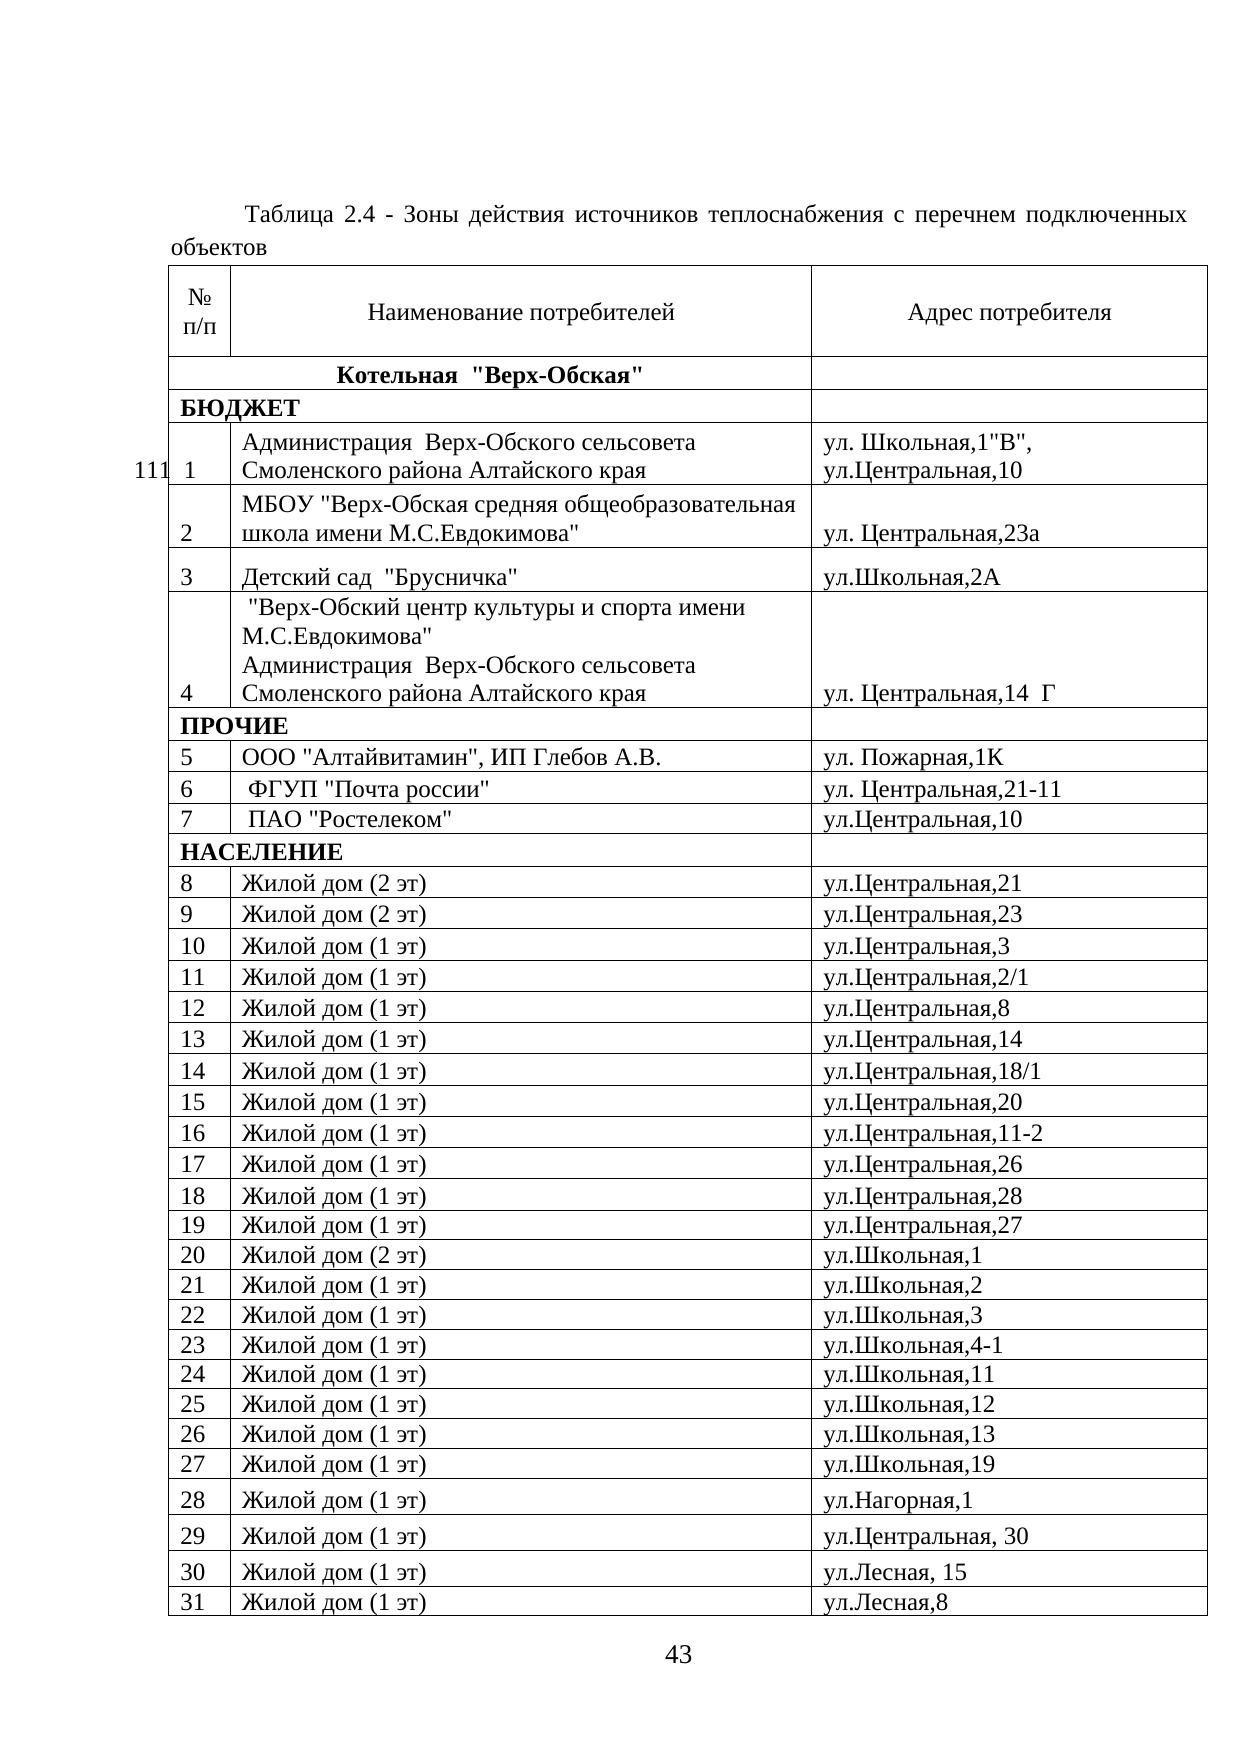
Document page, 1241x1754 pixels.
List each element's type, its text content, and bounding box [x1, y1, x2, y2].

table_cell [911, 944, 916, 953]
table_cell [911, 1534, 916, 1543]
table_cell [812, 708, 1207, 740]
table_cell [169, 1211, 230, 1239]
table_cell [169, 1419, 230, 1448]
text Таблица 2.4 - Зоны действия источников теплоснабжения с перечнем подключенных объектов [171, 199, 1188, 261]
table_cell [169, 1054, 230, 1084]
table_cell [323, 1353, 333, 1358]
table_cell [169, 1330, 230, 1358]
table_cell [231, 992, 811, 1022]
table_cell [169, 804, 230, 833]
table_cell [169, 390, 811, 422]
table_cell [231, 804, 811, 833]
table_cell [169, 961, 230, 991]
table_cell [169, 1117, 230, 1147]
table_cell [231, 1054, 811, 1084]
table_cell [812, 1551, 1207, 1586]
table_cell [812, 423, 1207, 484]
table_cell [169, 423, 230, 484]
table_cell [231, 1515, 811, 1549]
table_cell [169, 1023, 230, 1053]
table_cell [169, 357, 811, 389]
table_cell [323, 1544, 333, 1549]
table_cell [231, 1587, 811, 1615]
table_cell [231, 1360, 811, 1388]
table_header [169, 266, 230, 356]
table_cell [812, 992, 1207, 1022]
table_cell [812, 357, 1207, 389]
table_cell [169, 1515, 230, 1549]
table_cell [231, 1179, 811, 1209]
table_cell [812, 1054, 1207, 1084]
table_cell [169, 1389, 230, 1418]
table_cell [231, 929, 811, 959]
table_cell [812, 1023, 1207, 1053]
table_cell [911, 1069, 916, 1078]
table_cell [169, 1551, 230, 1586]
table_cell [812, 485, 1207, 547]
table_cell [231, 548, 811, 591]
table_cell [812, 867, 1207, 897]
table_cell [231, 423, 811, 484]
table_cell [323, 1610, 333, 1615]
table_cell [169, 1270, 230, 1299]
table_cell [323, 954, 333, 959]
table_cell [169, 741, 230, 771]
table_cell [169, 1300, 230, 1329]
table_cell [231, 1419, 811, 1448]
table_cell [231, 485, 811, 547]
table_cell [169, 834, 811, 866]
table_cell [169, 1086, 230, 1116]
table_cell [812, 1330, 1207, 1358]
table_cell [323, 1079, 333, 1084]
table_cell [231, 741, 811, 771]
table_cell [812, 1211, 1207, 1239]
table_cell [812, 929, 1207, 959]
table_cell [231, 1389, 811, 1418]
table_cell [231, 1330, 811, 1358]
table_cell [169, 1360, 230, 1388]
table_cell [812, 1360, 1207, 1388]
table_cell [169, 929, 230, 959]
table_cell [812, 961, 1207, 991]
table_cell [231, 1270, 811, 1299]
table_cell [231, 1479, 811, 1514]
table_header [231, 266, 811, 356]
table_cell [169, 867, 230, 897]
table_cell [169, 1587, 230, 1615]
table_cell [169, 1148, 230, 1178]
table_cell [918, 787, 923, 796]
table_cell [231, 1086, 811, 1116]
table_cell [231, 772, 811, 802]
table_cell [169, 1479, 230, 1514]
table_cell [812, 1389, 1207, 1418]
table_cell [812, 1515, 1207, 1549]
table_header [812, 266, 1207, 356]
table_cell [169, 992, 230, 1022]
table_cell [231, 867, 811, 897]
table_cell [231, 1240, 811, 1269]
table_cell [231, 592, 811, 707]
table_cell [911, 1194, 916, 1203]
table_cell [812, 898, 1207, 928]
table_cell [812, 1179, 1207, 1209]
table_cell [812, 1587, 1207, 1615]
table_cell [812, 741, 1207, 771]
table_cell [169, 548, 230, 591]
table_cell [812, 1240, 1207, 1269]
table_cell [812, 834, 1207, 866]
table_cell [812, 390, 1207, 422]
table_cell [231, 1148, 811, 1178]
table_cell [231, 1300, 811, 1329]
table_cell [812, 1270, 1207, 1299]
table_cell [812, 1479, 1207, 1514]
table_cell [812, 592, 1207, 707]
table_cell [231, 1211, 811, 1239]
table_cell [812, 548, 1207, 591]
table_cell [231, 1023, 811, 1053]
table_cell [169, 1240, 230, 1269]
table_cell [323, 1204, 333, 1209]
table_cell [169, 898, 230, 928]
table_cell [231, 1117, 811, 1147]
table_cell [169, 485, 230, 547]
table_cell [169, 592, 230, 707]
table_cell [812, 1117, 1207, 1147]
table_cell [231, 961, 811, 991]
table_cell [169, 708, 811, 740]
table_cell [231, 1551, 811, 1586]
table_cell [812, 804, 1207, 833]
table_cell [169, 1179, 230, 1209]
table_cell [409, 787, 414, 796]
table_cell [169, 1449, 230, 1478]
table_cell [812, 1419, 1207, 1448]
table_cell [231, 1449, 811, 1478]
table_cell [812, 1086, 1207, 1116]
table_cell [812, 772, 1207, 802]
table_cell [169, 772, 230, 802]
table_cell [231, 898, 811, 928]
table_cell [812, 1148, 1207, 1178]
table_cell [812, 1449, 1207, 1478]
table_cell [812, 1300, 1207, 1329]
